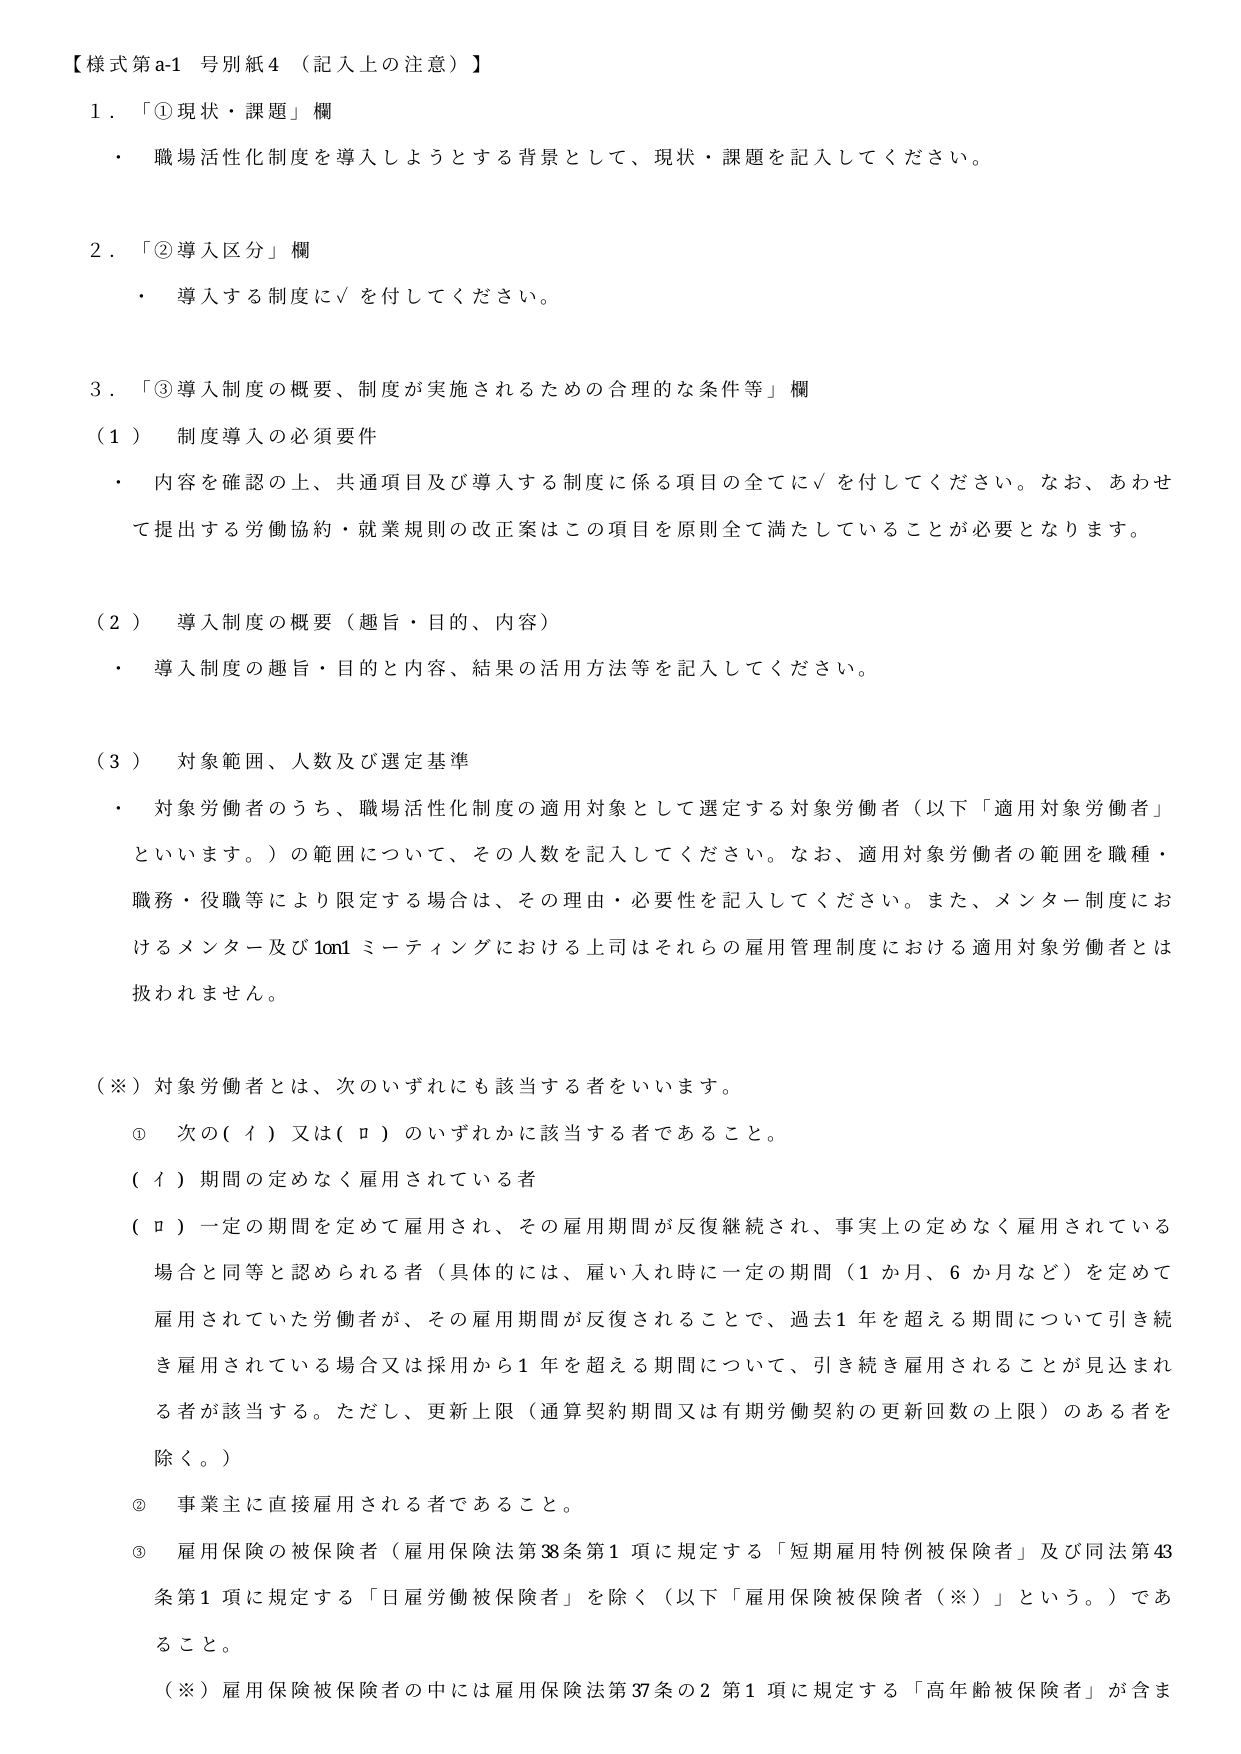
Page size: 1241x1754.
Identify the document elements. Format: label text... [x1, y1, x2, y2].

text 【様式第a-1号別紙4（記入上の注意）】 [64, 40, 1162, 87]
text ３．「③導入制度の概要、制度が実施されるための合理的な条件等」欄 [64, 366, 1176, 412]
text (ｲ) 期間の定めなく雇用されている者 [132, 1155, 1176, 1202]
text ・ 導入制度の趣旨・目的と内容、結果の活用方法等を記入してください。 [109, 644, 1176, 691]
text ③ 雇用保険の被保険者（雇用保険法第38条第1項に規定する「短期雇用特例被保険者」及び同法第43条第1項に規定する「日雇労働被保険者」を除く（以下「雇用保険被保険者（※）」という。）であること。 [121, 1527, 1176, 1666]
text ・ 内容を確認の上、共通項目及び導入する制度に係る項目の全てに✓を付してください。なお、あわせて提出する労働協約・就業規則の改正案はこの項目を原則全て満たしていることが必要となります。 [109, 458, 1176, 551]
text （※）対象労働者とは、次のいずれにも該当する者をいいます。 [64, 1062, 1176, 1109]
text (ﾛ) 一定の期間を定めて雇用され、その雇用期間が反復継続され、事実上の定めなく雇用されている場合と同等と認められる者（具体的には、雇い入れ時に一定の期間（1か月、6か月など）を定めて雇用されていた労働者が、その雇用期間が反復されることで、過去1年を超える期間について引き続き雇用されている場合又は採用から1年を超える期間について、引き続き雇用されることが見込まれる者が該当する。ただし、更新上限（通算契約期間又は有期労働契約の更新回数の上限）のある者を除く。） [132, 1202, 1176, 1481]
text ・ 対象労働者のうち、職場活性化制度の適用対象として選定する対象労働者（以下「適用対象労働者」といいます。）の範囲について、その人数を記入してください。なお、適用対象労働者の範囲を職種・職務・役職等により限定する場合は、その理由・必要性を記入してください。また、メンター制度におけるメンター及び1on1ミーティングにおける上司はそれらの雇用管理制度における適用対象労働者とは扱われません。 [109, 784, 1176, 1016]
text ① 次の(ｲ)又は(ﾛ)のいずれかに該当する者であること。 [121, 1109, 1176, 1155]
text （1） 制度導入の必須要件 [64, 412, 1176, 458]
text ・ 導入する制度に✓を付してください。 [64, 273, 1176, 319]
text （3） 対象範囲、人数及び選定基準 [64, 737, 1176, 784]
text ② 事業主に直接雇用される者であること。 [121, 1481, 1176, 1527]
text （2） 導入制度の概要（趣旨・目的、内容） [64, 598, 1176, 644]
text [154, 1666, 1176, 1713]
text ・ 職場活性化制度を導入しようとする背景として、現状・課題を記入してください。 [109, 133, 1176, 180]
text ２．「②導入区分」欄 [64, 226, 1176, 273]
text １．「①現状・課題」欄 [64, 87, 1176, 133]
